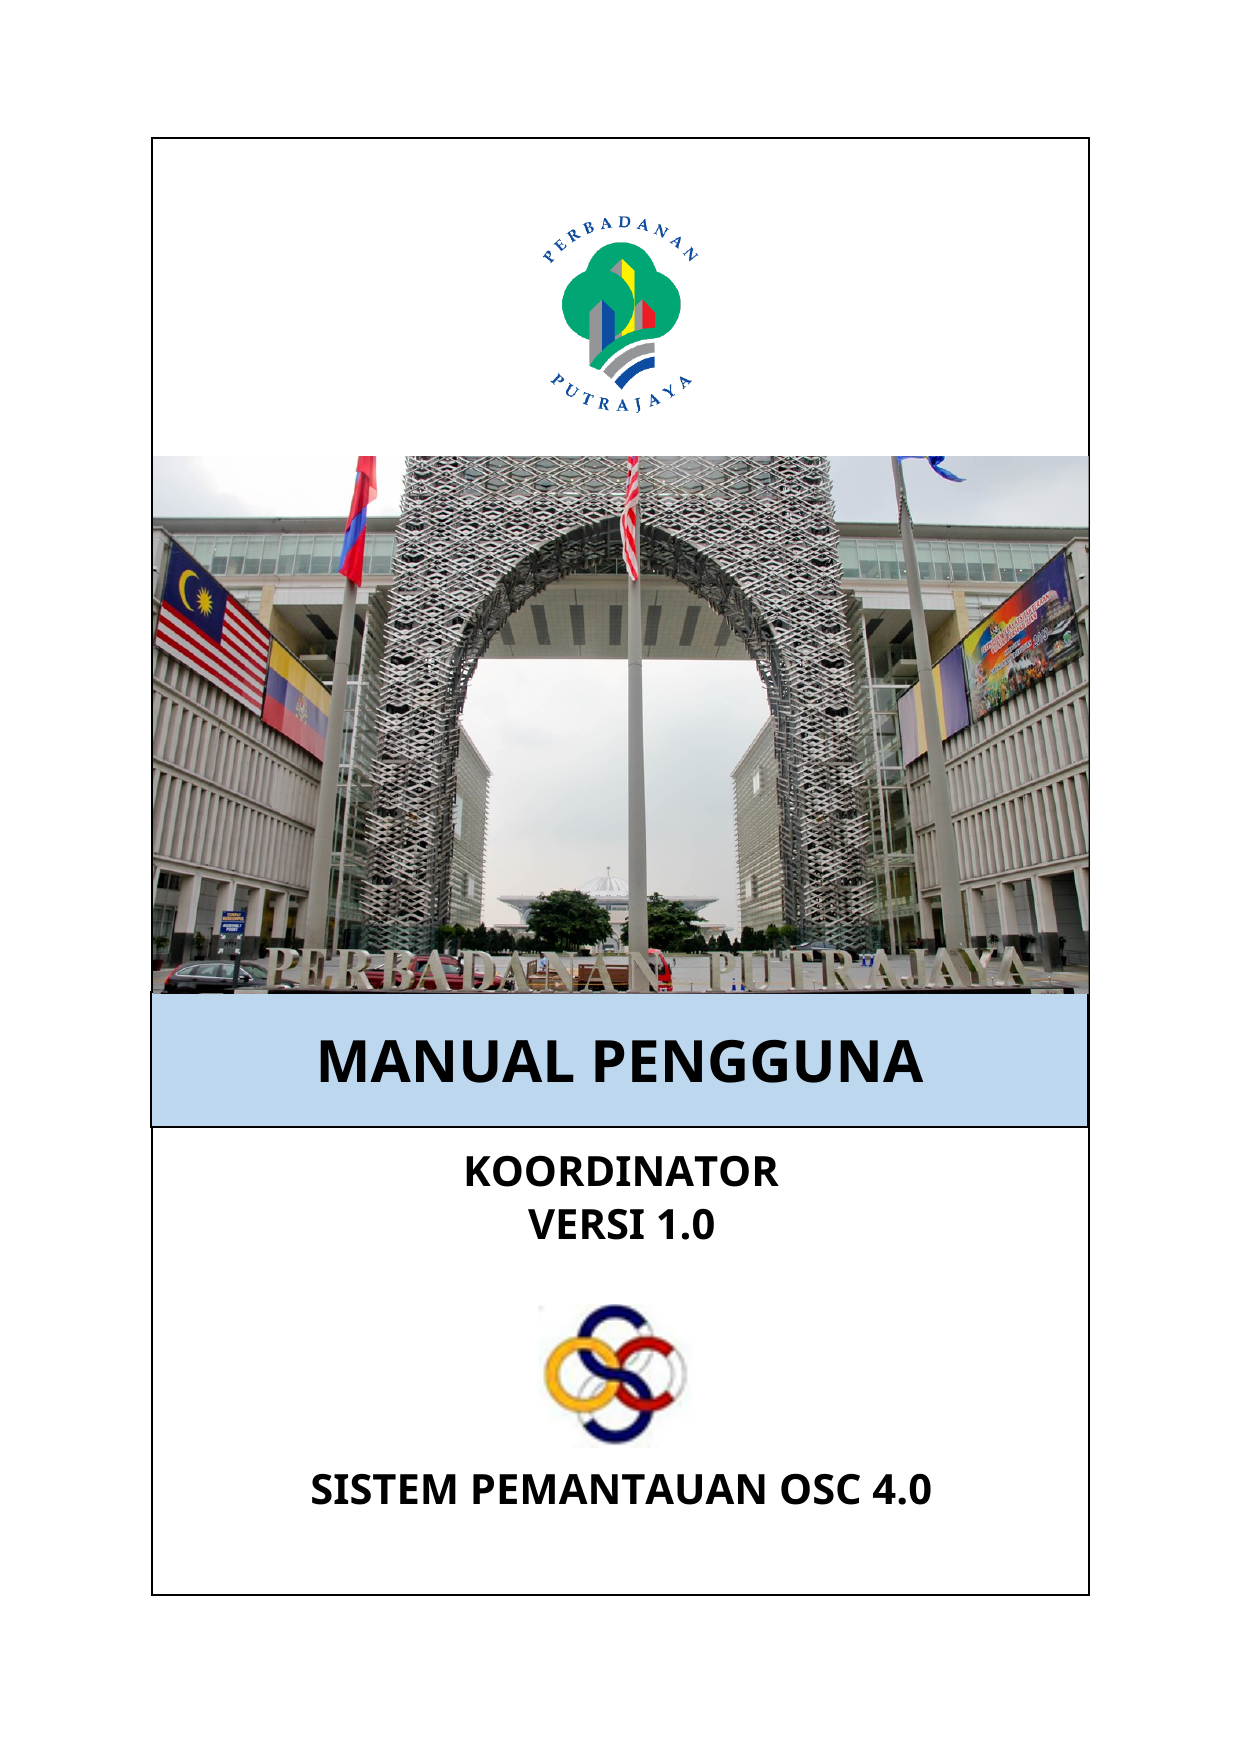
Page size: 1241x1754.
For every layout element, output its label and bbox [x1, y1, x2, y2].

picture [518, 212, 722, 415]
picture [528, 1304, 702, 1448]
picture [153, 456, 1089, 994]
